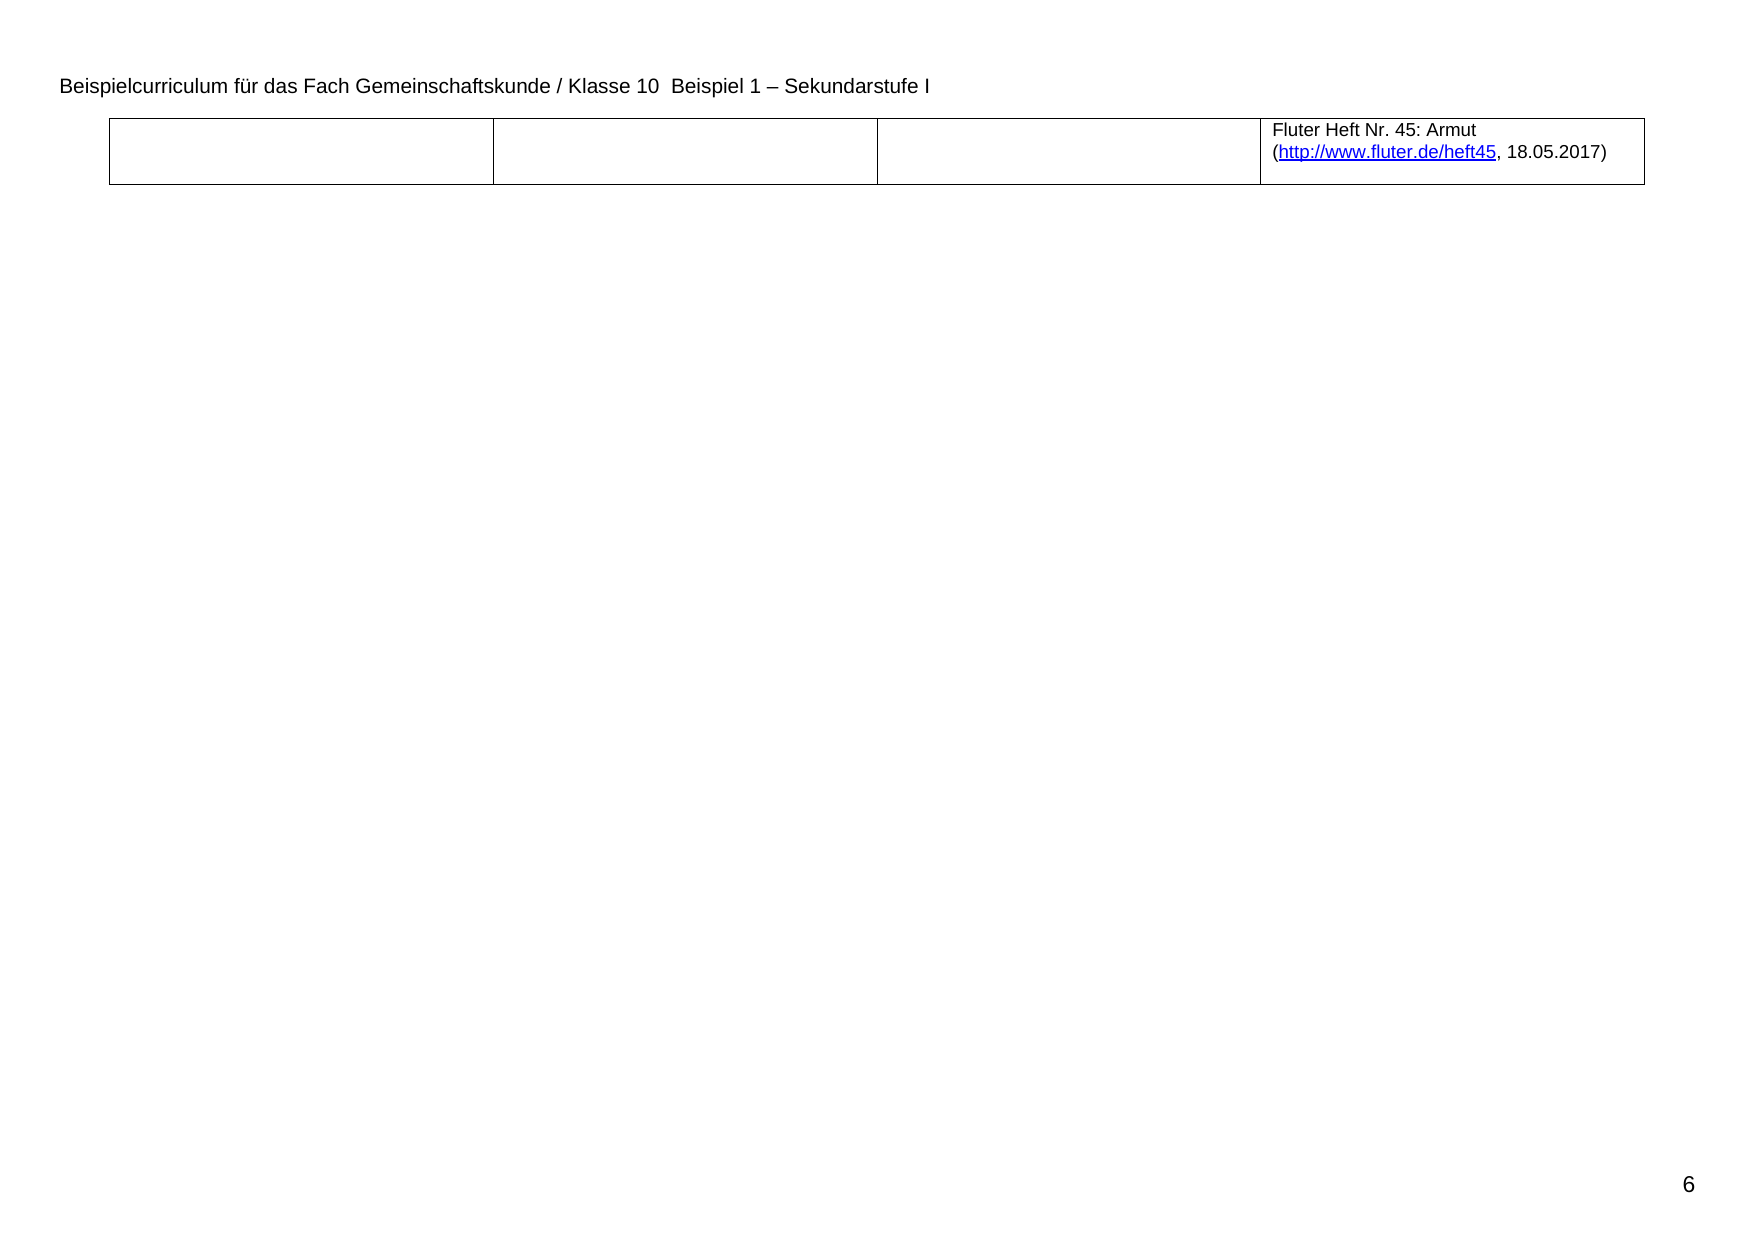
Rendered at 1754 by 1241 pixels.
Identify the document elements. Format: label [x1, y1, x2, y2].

table_cell [110, 119, 493, 184]
table_cell [494, 119, 877, 184]
table_cell [878, 119, 1260, 184]
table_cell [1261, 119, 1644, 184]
